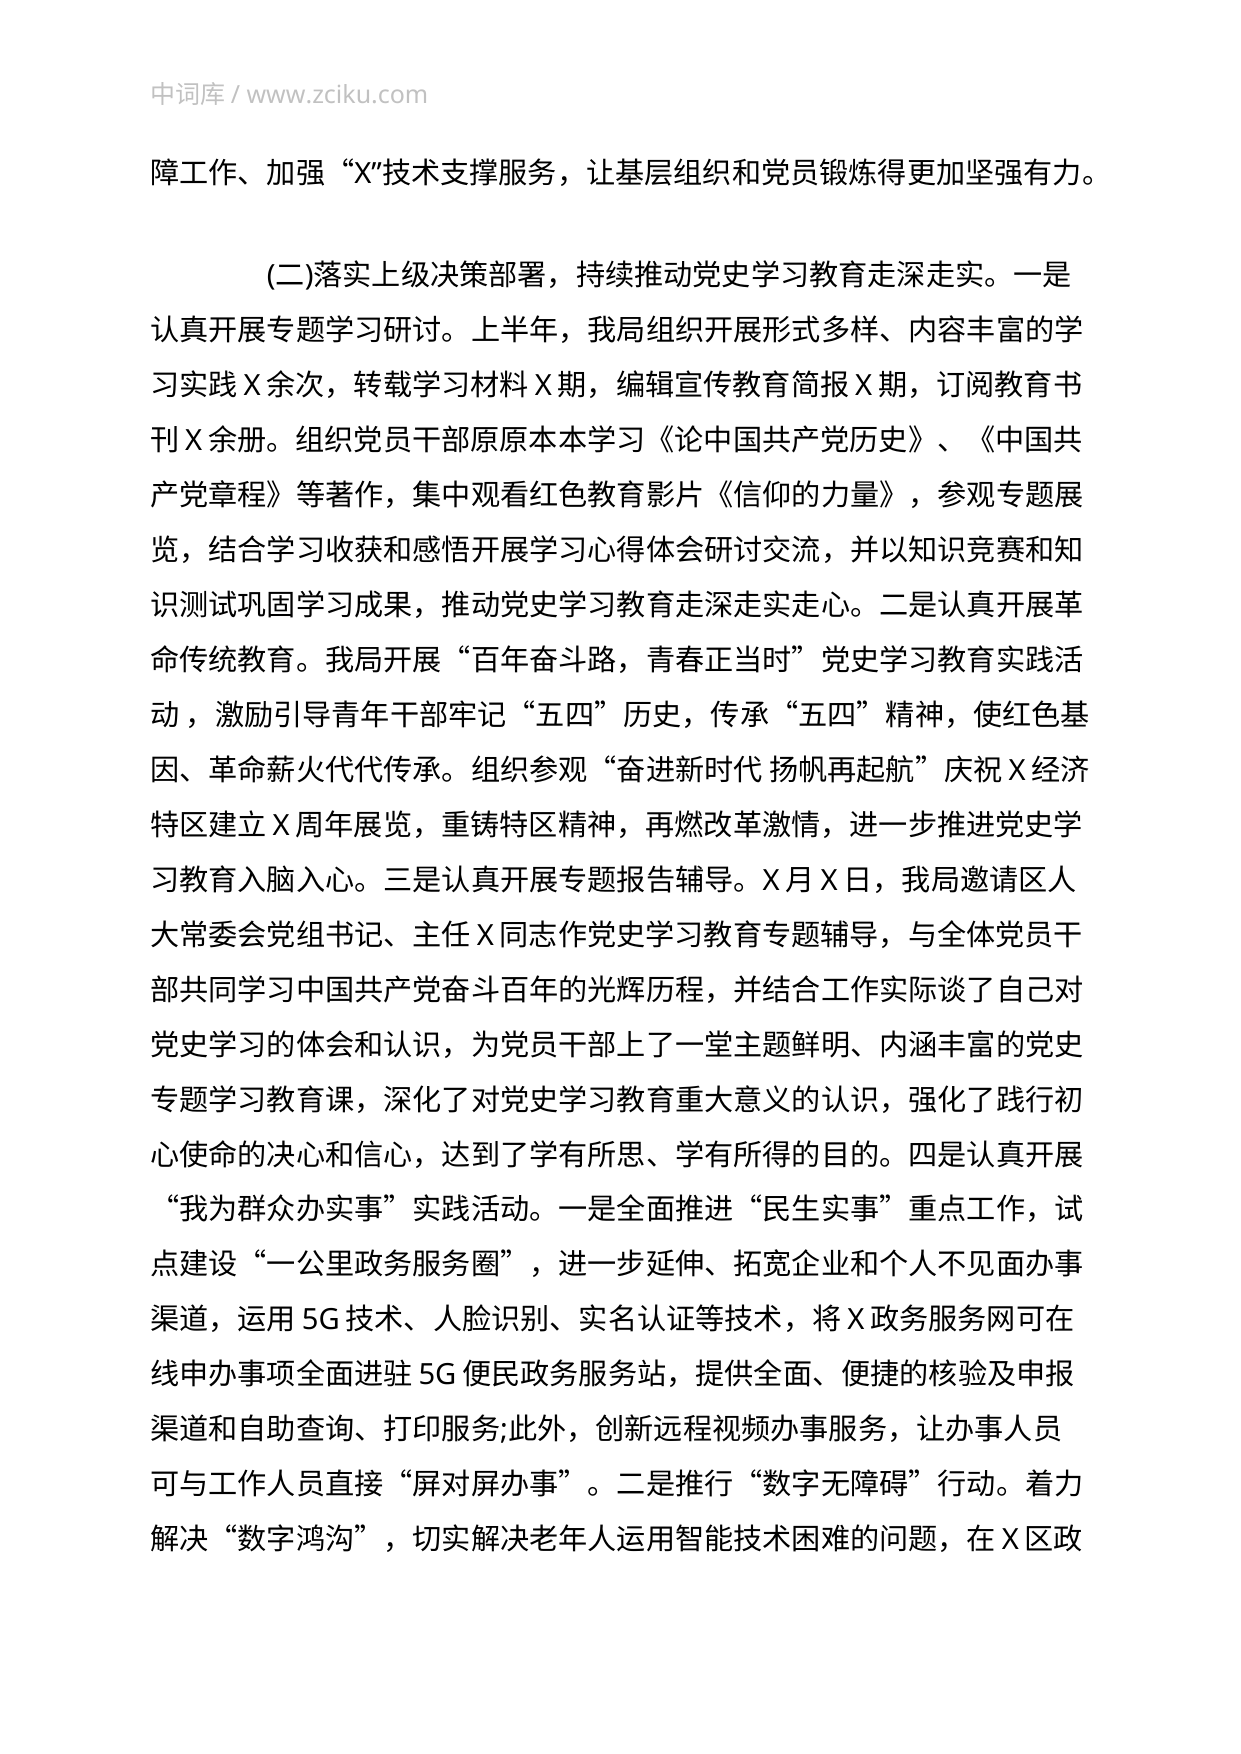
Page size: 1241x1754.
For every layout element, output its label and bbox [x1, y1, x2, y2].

text [150, 150, 1090, 192]
text [150, 252, 1090, 1558]
